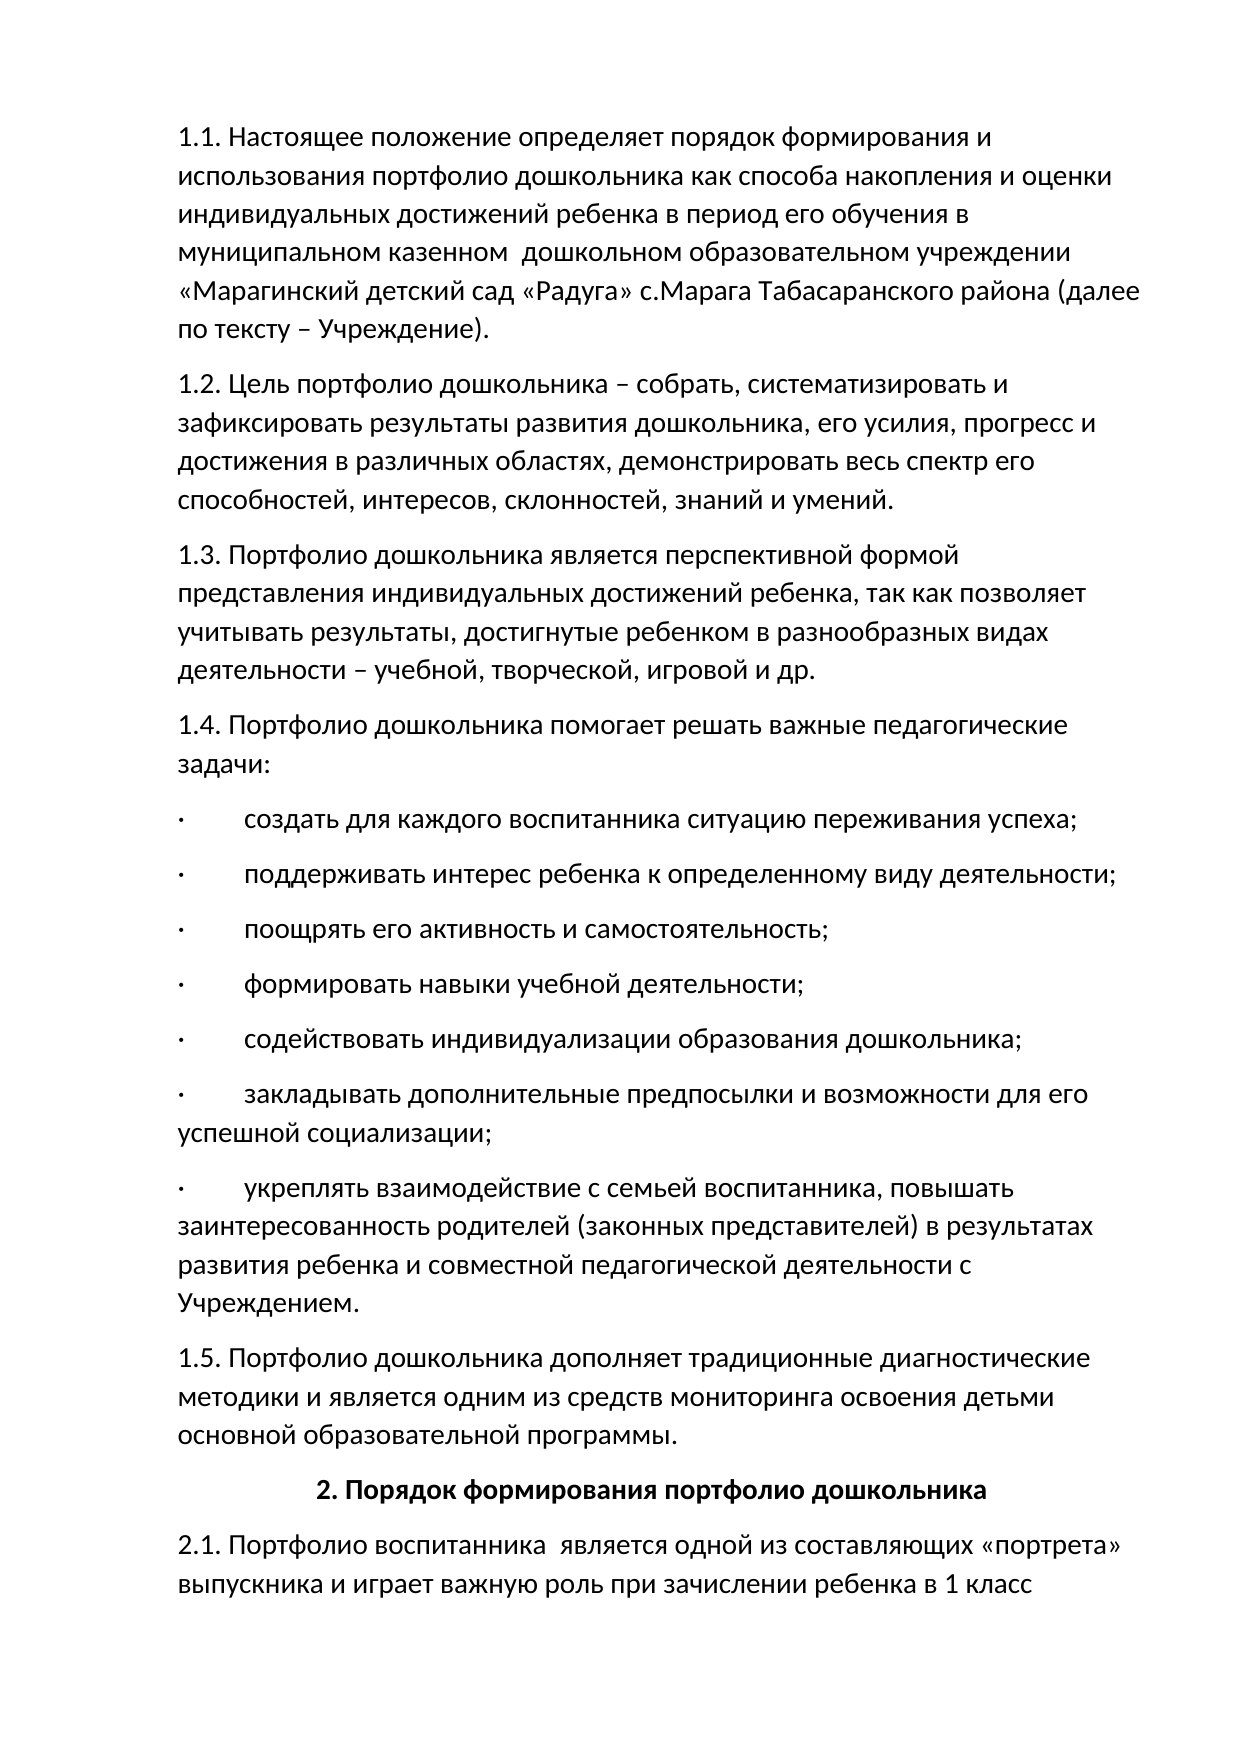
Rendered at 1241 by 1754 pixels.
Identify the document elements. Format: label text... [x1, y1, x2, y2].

text 2. Порядок формирования портфолио дошкольника [177, 1471, 1152, 1507]
text · содействовать индивидуализации образования дошкольника; [177, 1020, 1152, 1056]
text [177, 1526, 1152, 1600]
text · поощрять его активность и самостоятельность; [177, 910, 1152, 946]
text 1.4. Портфолио дошкольника помогает решать важные педагогические задачи: [177, 706, 1152, 780]
text · создать для каждого воспитанника ситуацию переживания успеха; [177, 800, 1152, 835]
text · закладывать дополнительные предпосылки и возможности для его успешной социализации; [177, 1075, 1152, 1149]
text 1.2. Цель портфолио дошкольника – собрать, систематизировать и зафиксировать результаты развития дошкольника, его усилия, прогресс и достижения в различных областях, демонстрировать весь спектр его способностей, интересов, склонностей, знаний и умений. [177, 365, 1152, 516]
text 1.3. Портфолио дошкольника является перспективной формой представления индивидуальных достижений ребенка, так как позволяет учитывать результаты, достигнутые ребенком в разнообразных видах деятельности – учебной, творческой, игровой и др. [177, 536, 1152, 687]
text · поддерживать интерес ребенка к определенному виду деятельности; [177, 855, 1152, 891]
text 1.5. Портфолио дошкольника дополняет традиционные диагностические методики и является одним из средств мониторинга освоения детьми основной образовательной программы. [177, 1339, 1152, 1452]
text · укреплять взаимодействие с семьей воспитанника, повышать заинтересованность родителей (законных представителей) в результатах развития ребенка и совместной педагогической деятельности с Учреждением. [177, 1169, 1152, 1320]
text · формировать навыки учебной деятельности; [177, 965, 1152, 1001]
text 1.1. Настоящее положение определяет порядок формирования и использования портфолио дошкольника как способа накопления и оценки индивидуальных достижений ребенка в период его обучения в муниципальном казенном дошкольном образовательном учреждении «Марагинский детский сад «Радуга» с.Марага Табасаранского района (далее по тексту – Учреждение). [177, 118, 1152, 346]
